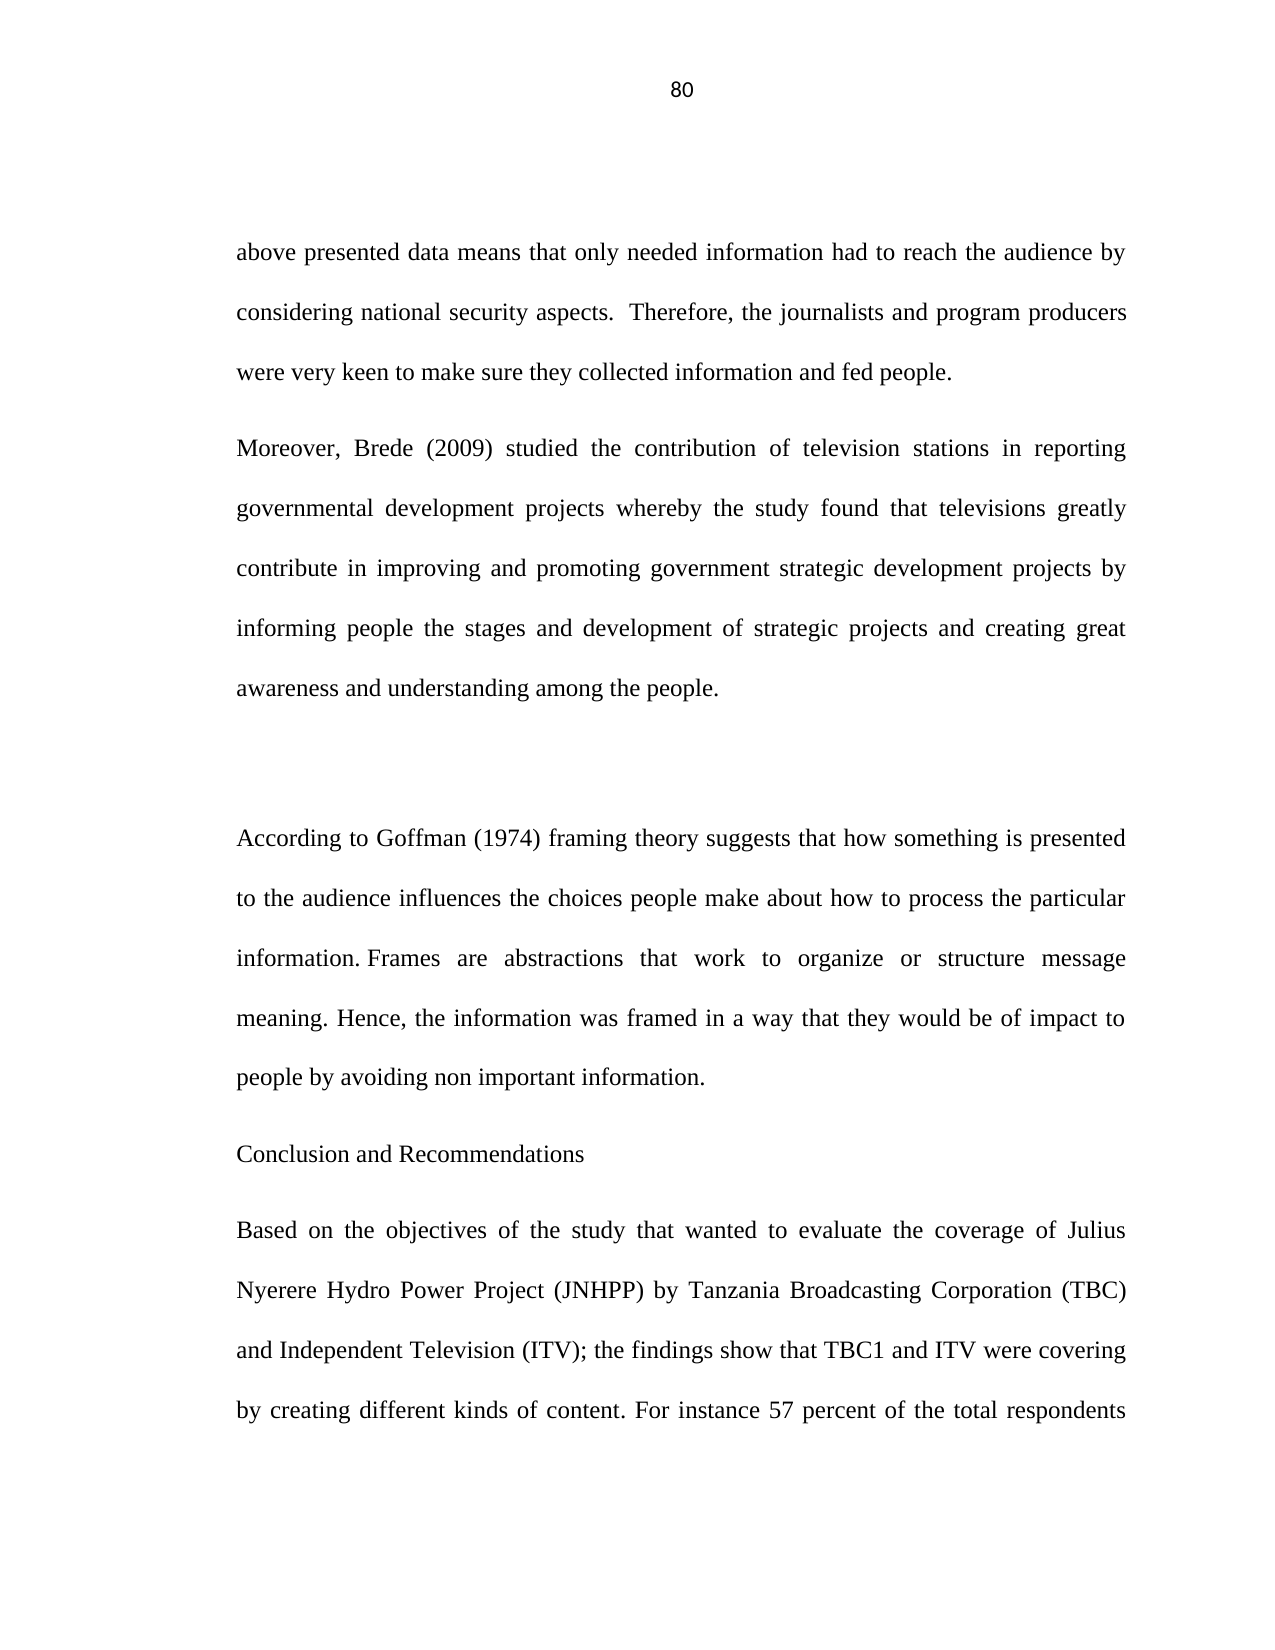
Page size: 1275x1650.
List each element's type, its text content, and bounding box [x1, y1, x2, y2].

text Moreover, Brede (2009) studied the contribution of television stations in reporting governmental development projects whereby the study found that televisions greatly contribute in improving and promoting government strategic development projects by informing people the stages and development of strategic projects and creating great awareness and understanding among the people. [236, 432, 1127, 701]
text Conclusion and Recommendations [236, 1138, 1127, 1168]
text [236, 236, 1127, 386]
text According to Goffman (1974) framing theory suggests that how something is presented to the audience influences the choices people make about how to process the particular information. Frames are abstractions that work to organize or structure message meaning. Hence, the information was framed in a way that they would be of impact to people by avoiding non important information. [236, 822, 1127, 1091]
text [236, 1214, 1127, 1423]
